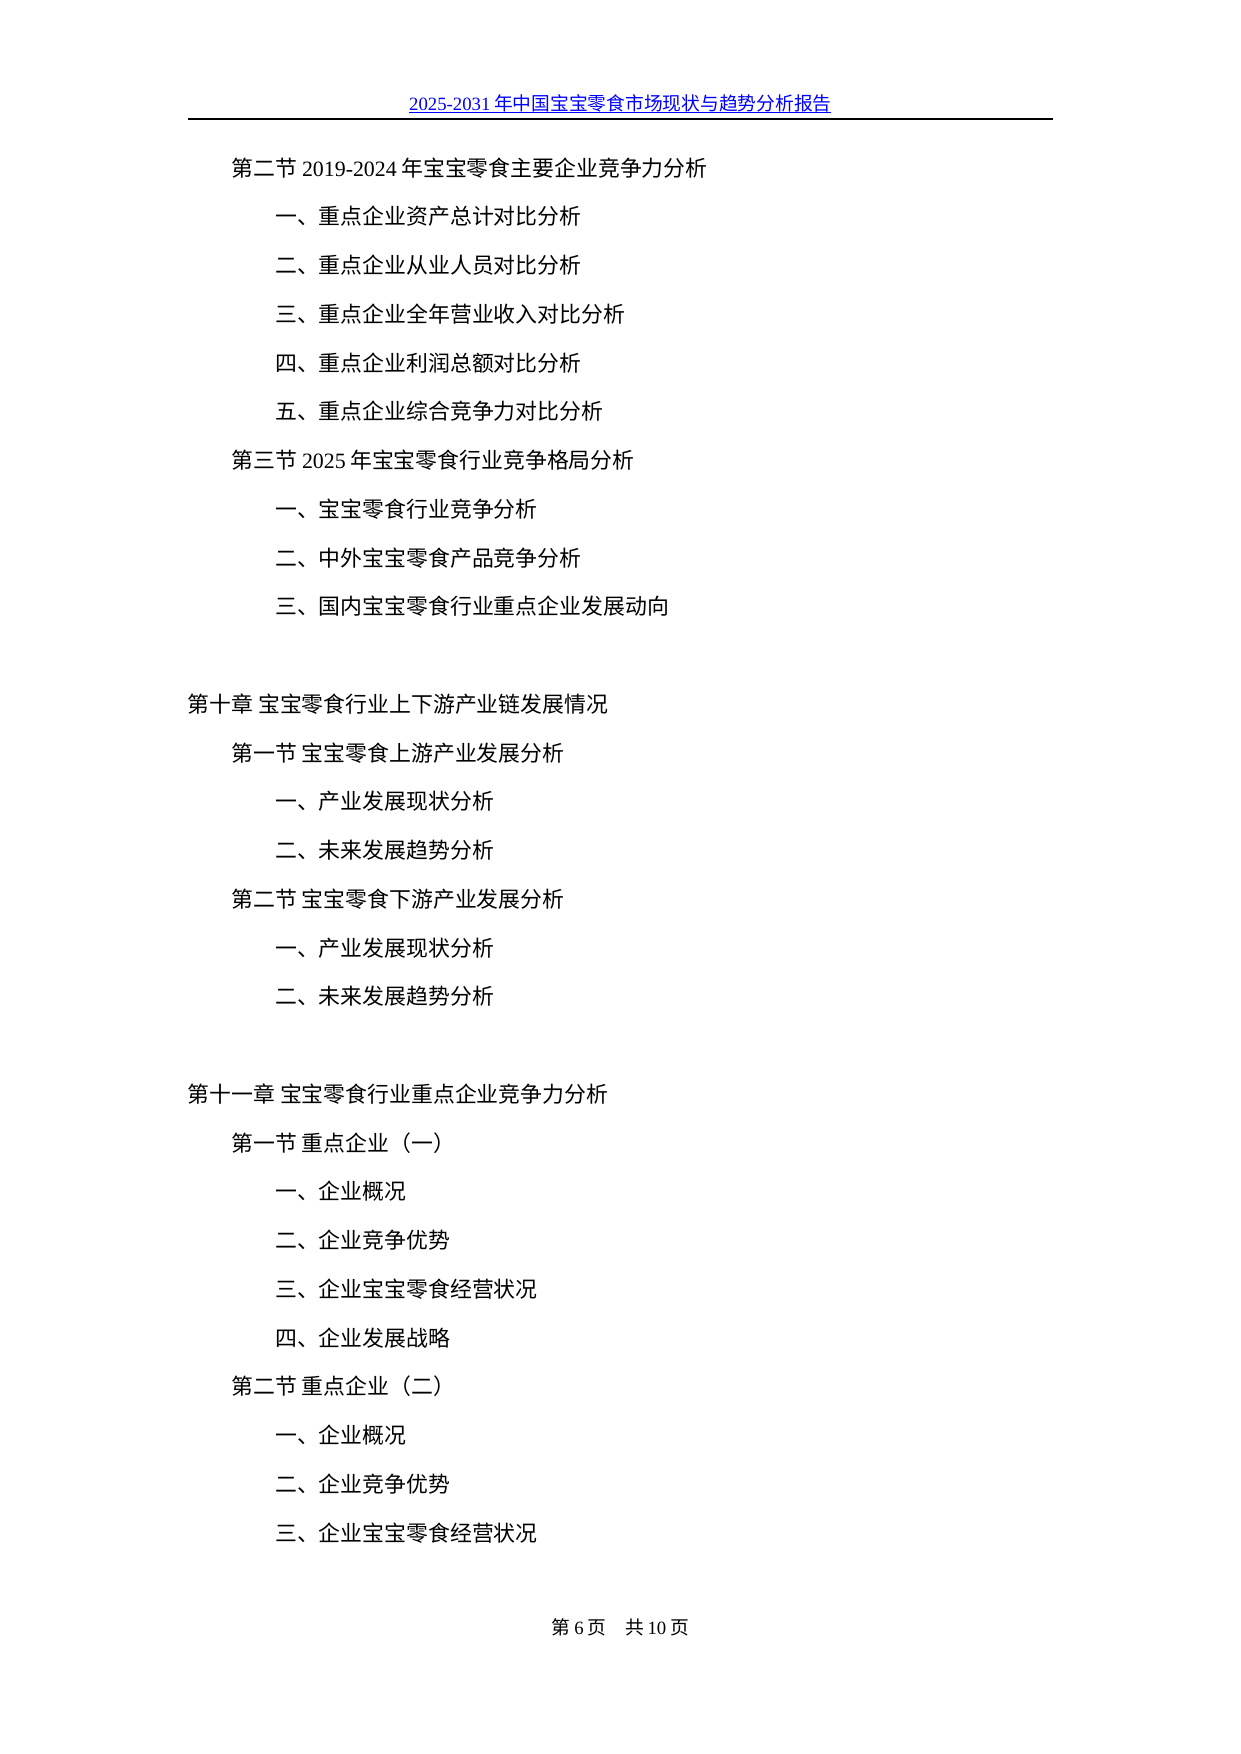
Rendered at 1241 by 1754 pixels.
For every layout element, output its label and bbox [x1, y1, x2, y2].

text [187, 150, 1053, 1548]
